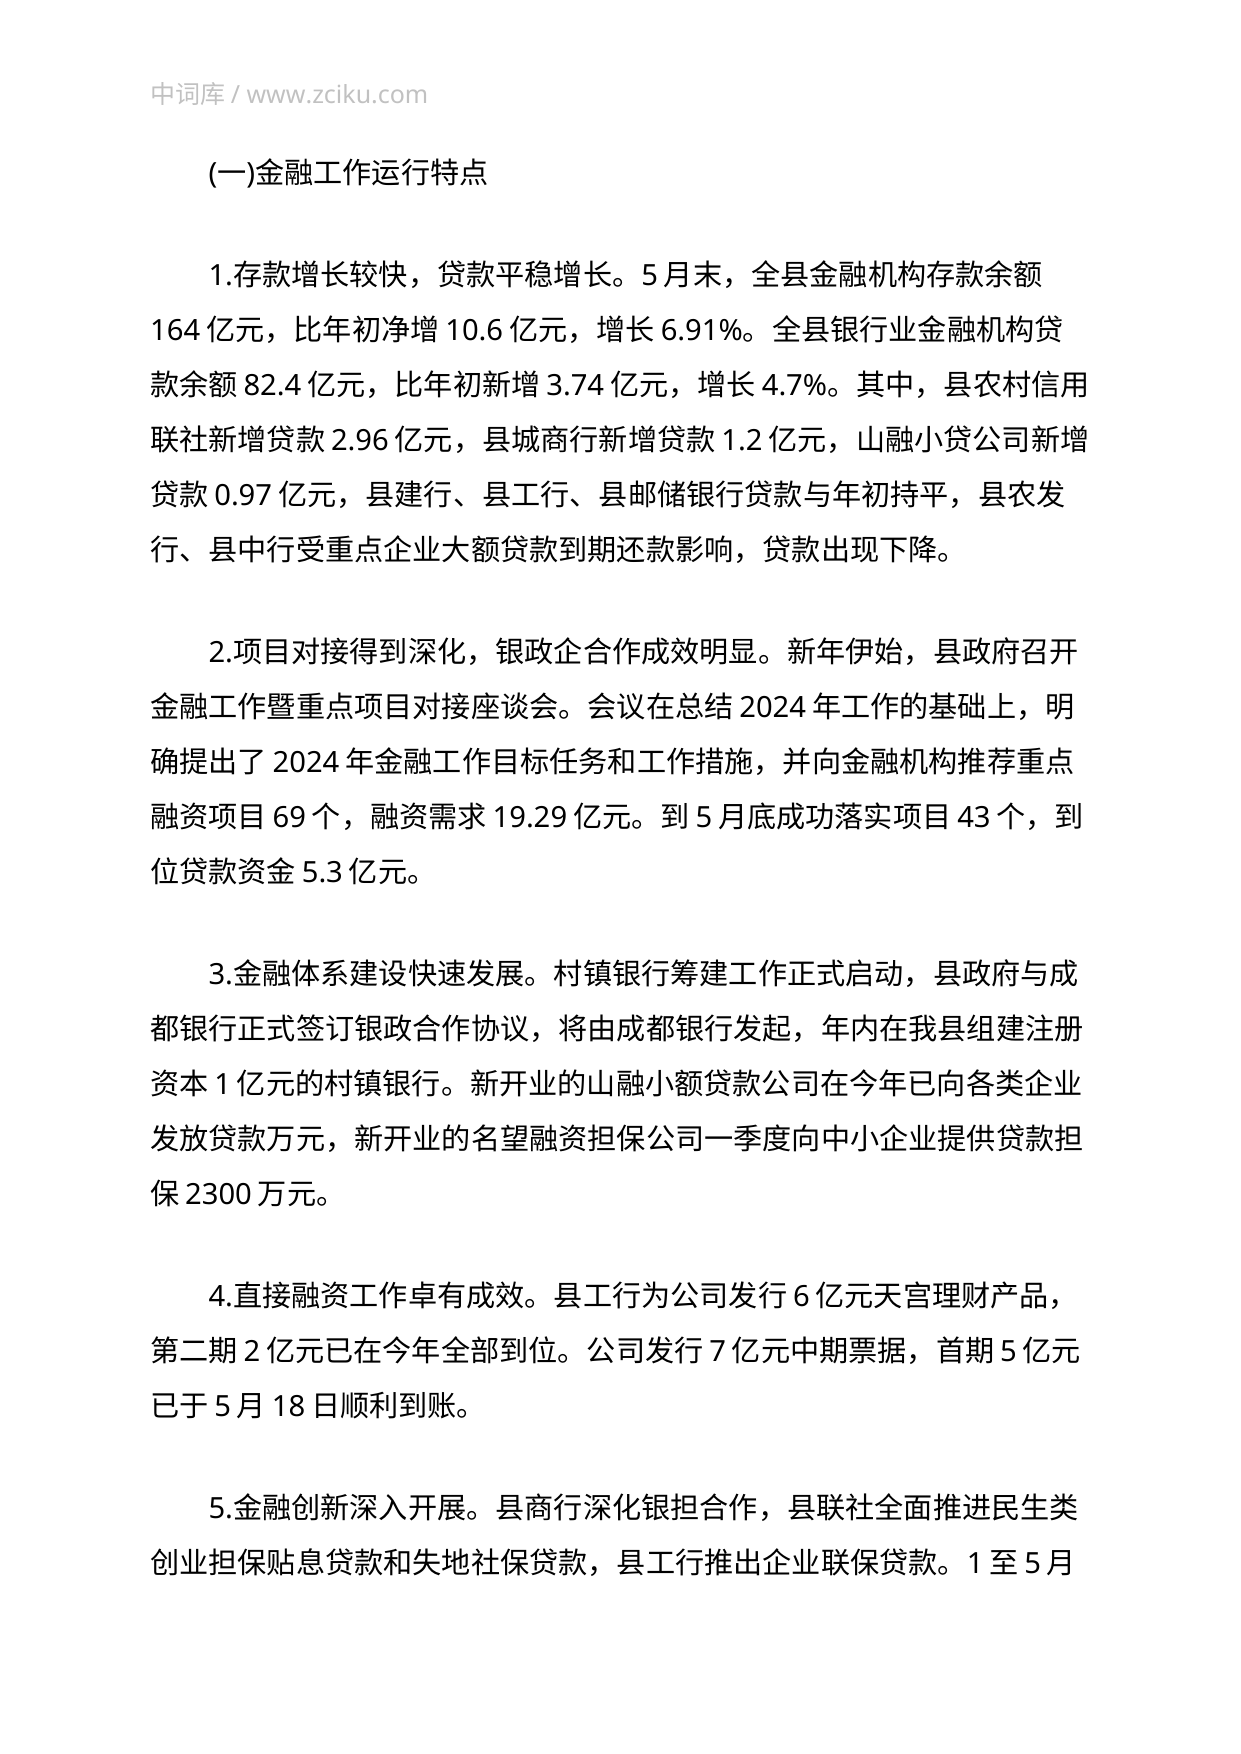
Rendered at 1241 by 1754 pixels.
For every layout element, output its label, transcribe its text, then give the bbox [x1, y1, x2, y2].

text 4.直接融资工作卓有成效。县工行为公司发行6亿元天宫理财产品，第二期2亿元已在今年全部到位。公司发行7亿元中期票据，首期5亿元已于5月18日顺利到账。 [150, 1272, 1090, 1425]
text (一)金融工作运行特点 [150, 150, 1090, 192]
text 2.项目对接得到深化，银政企合作成效明显。新年伊始，县政府召开金融工作暨重点项目对接座谈会。会议在总结2024年工作的基础上，明确提出了2024年金融工作目标任务和工作措施，并向金融机构推荐重点融资项目69个，融资需求19.29亿元。到5月底成功落实项目43个，到位贷款资金5.3亿元。 [150, 629, 1090, 891]
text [150, 1484, 1090, 1582]
text 1.存款增长较快，贷款平稳增长。5月末，全县金融机构存款余额164亿元，比年初净增10.6亿元，增长6.91%。全县银行业金融机构贷款余额82.4亿元，比年初新增3.74亿元，增长4.7%。其中，县农村信用联社新增贷款2.96亿元，县城商行新增贷款1.2亿元，山融小贷公司新增贷款0.97亿元，县建行、县工行、县邮储银行贷款与年初持平，县农发行、县中行受重点企业大额贷款到期还款影响，贷款出现下降。 [150, 252, 1090, 569]
text 3.金融体系建设快速发展。村镇银行筹建工作正式启动，县政府与成都银行正式签订银政合作协议，将由成都银行发起，年内在我县组建注册资本1亿元的村镇银行。新开业的山融小额贷款公司在今年已向各类企业发放贷款万元，新开业的名望融资担保公司一季度向中小企业提供贷款担保2300万元。 [150, 951, 1090, 1213]
